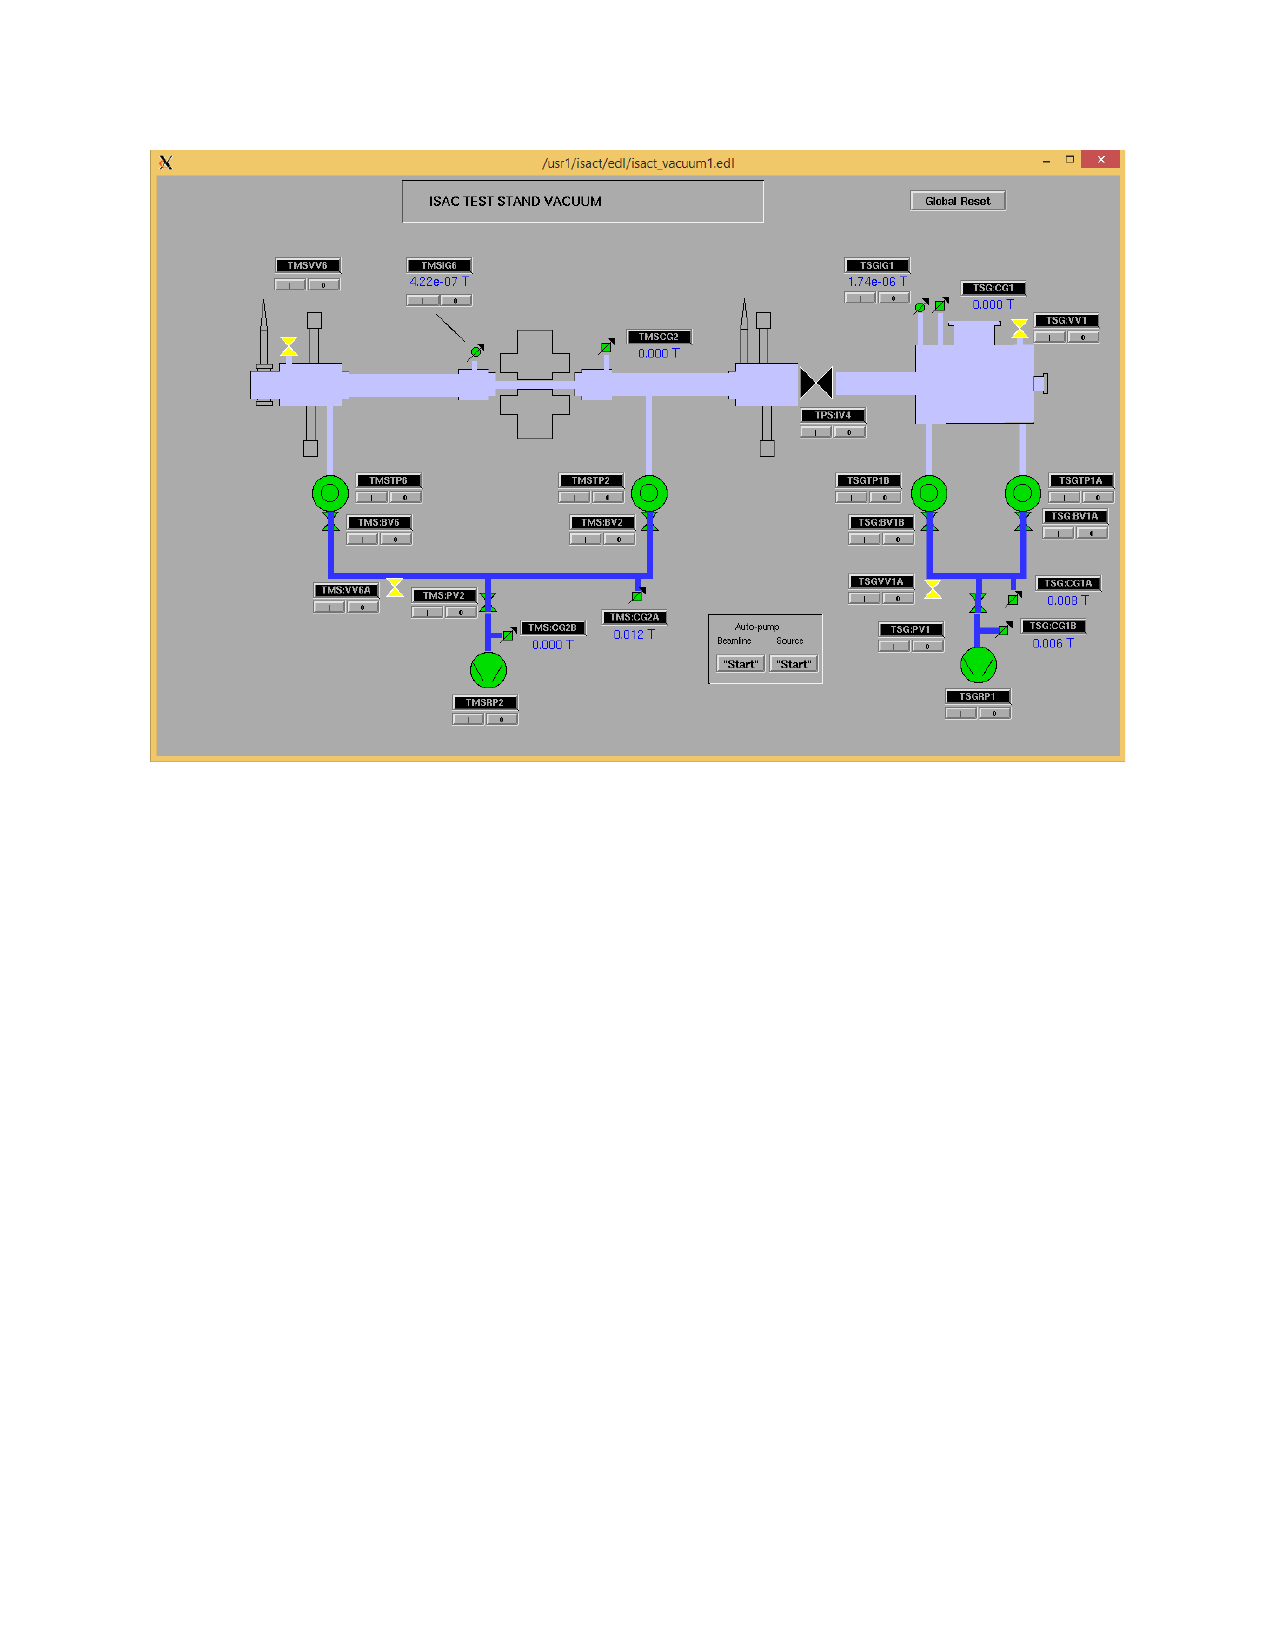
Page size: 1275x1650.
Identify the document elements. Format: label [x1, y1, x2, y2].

picture [150, 150, 1125, 762]
